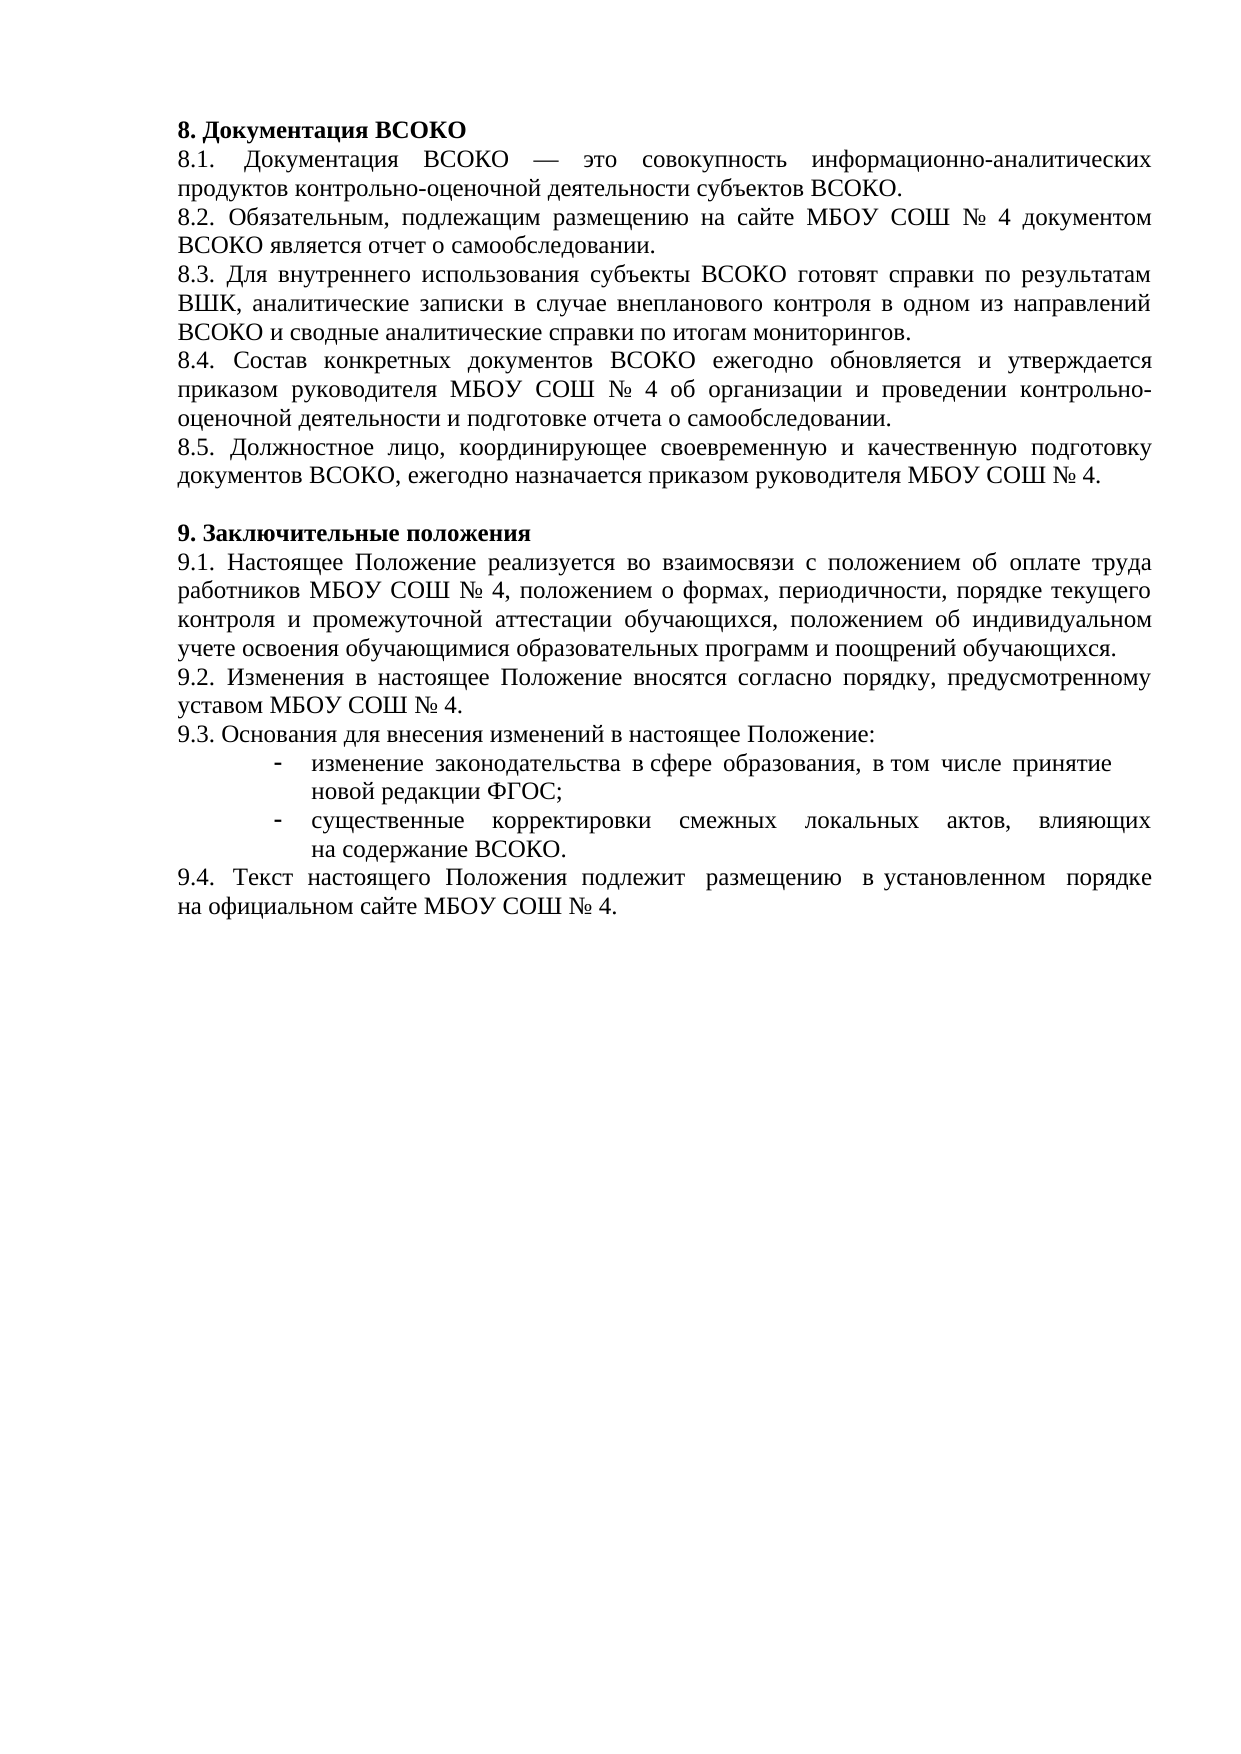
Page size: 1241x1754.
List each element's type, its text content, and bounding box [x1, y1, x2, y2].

list Текст настоящего Положения подлежит размещению в установленном порядке на официальном сайте МБОУ СОШ № 4. [177, 862, 1152, 920]
list Документация ВСОКО — это совокупность информационно-аналитических продуктов контрольно-оценочной деятельности субъектов ВСОКО. [177, 144, 1152, 202]
list Для внутреннего использования субъекты ВСОКО готовят справки по результатам ВШК, аналитические записки в случае внепланового контроля в одном из направлений ВСОКО и сводные аналитические справки по итогам мониторингов. [177, 259, 1152, 346]
list существенные корректировки смежных локальных актов, влияющих на содержание ВСОКО. [274, 805, 1152, 862]
subtitle Заключительные положения [177, 518, 1223, 547]
list Настоящее Положение реализуется во взаимосвязи с положением об оплате труда работников МБОУ СОШ № 4, положением о формах, периодичности, порядке текущего контроля и промежуточной аттестации обучающихся, положением об индивидуальном учете освоения обучающимися образовательных программ и поощрений обучающихся. [177, 547, 1152, 662]
subtitle Документация ВСОКО [177, 116, 1223, 144]
list Должностное лицо, координирующее своевременную и качественную подготовку документов ВСОКО, ежегодно назначается приказом руководителя МБОУ СОШ № 4. [177, 432, 1152, 489]
list Изменения в настоящее Положение вносятся согласно порядку, предусмотренному уставом МБОУ СОШ № 4. [177, 662, 1152, 719]
list Состав конкретных документов ВСОКО ежегодно обновляется и утверждается приказом руководителя МБОУ СОШ № 4 об организации и проведении контрольно- оценочной деятельности и подготовке отчета о самообследовании. [177, 346, 1152, 432]
list Основания для внесения изменений в настоящее Положение: [177, 719, 1223, 748]
list Обязательным, подлежащим размещению на сайте МБОУ СОШ № 4 документом ВСОКО является отчет о самообследовании. [177, 202, 1152, 259]
list изменение законодательства в сфере образования, в том числе принятие новой редакции ФГОС; [274, 748, 1152, 805]
